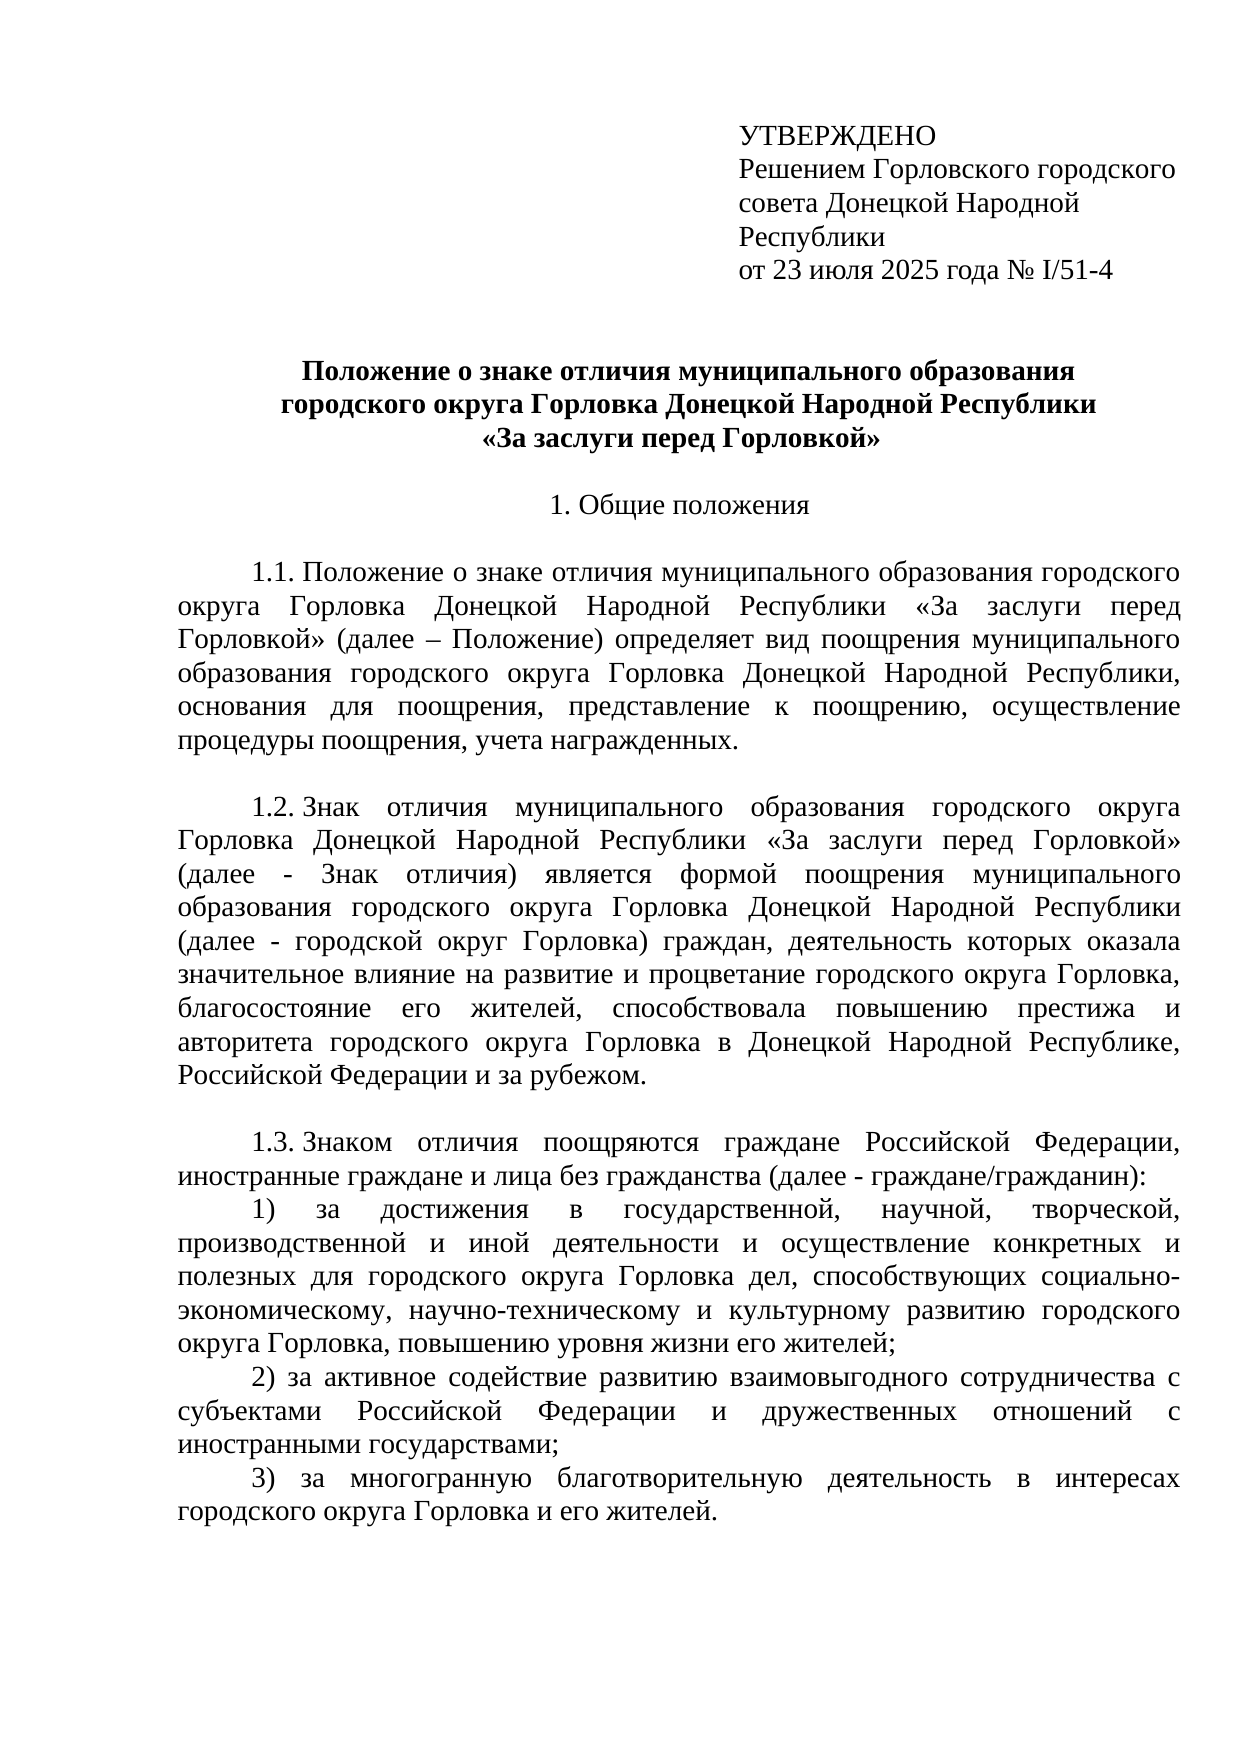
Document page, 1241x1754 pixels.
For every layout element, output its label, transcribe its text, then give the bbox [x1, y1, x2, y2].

text 1.1. Положение о знаке отличия муниципального образования городского округа Горловка Донецкой Народной Республики «За заслуги перед Горловкой» (далее – Положение) определяет вид поощрения муниципального образования городского округа Горловка Донецкой Народной Республики, основания для поощрения, представление к поощрению, осуществление процедуры поощрения, учета награжденных. [177, 554, 1181, 755]
text городского округа Горловка Донецкой Народной Республики «За заслуги перед Горловкой» [177, 386, 1185, 453]
text УТВЕРЖДЕНО [738, 118, 1181, 152]
text совета Донецкой Народной [738, 185, 1181, 219]
text от 23 июля 2025 года № I/51-4 [738, 252, 1181, 286]
text Положение о знаке отличия муниципального образования [177, 353, 1185, 386]
text Республики [738, 219, 1181, 252]
text 1) за достижения в государственной, научной, творческой, производственной и иной деятельности и осуществление конкретных и полезных для городского округа Горловка дел, способствующих социально-экономическому, научно-техническому и культурному развитию городского округа Горловка, повышению уровня жизни его жителей; [177, 1191, 1181, 1359]
text 1. Общие положения [177, 487, 1181, 521]
text 1.2. Знак отличия муниципального образования городского округа Горловка Донецкой Народной Республики «За заслуги перед Горловкой» (далее - Знак отличия) является формой поощрения муниципального образования городского округа Горловка Донецкой Народной Республики (далее - городской округ Горловка) граждан, деятельность которых оказала значительное влияние на развитие и процветание городского округа Горловка, благосостояние его жителей, способствовала повышению престижа и авторитета городского округа Горловка в Донецкой Народной Республике, Российской Федерации и за рубежом. [177, 789, 1181, 1091]
text 2) за активное содействие развитию взаимовыгодного сотрудничества с субъектами Российской Федерации и дружественных отношений с иностранными государствами; [177, 1359, 1181, 1460]
text 1.3. Знаком отличия поощряются граждане Российской Федерации, иностранные граждане и лица без гражданства (далее - граждане/гражданин): [177, 1124, 1181, 1191]
text Решением Горловского городского [738, 152, 1181, 185]
text 3) за многогранную благотворительную деятельность в интересах городского округа Горловка и его жителей. [177, 1460, 1181, 1527]
